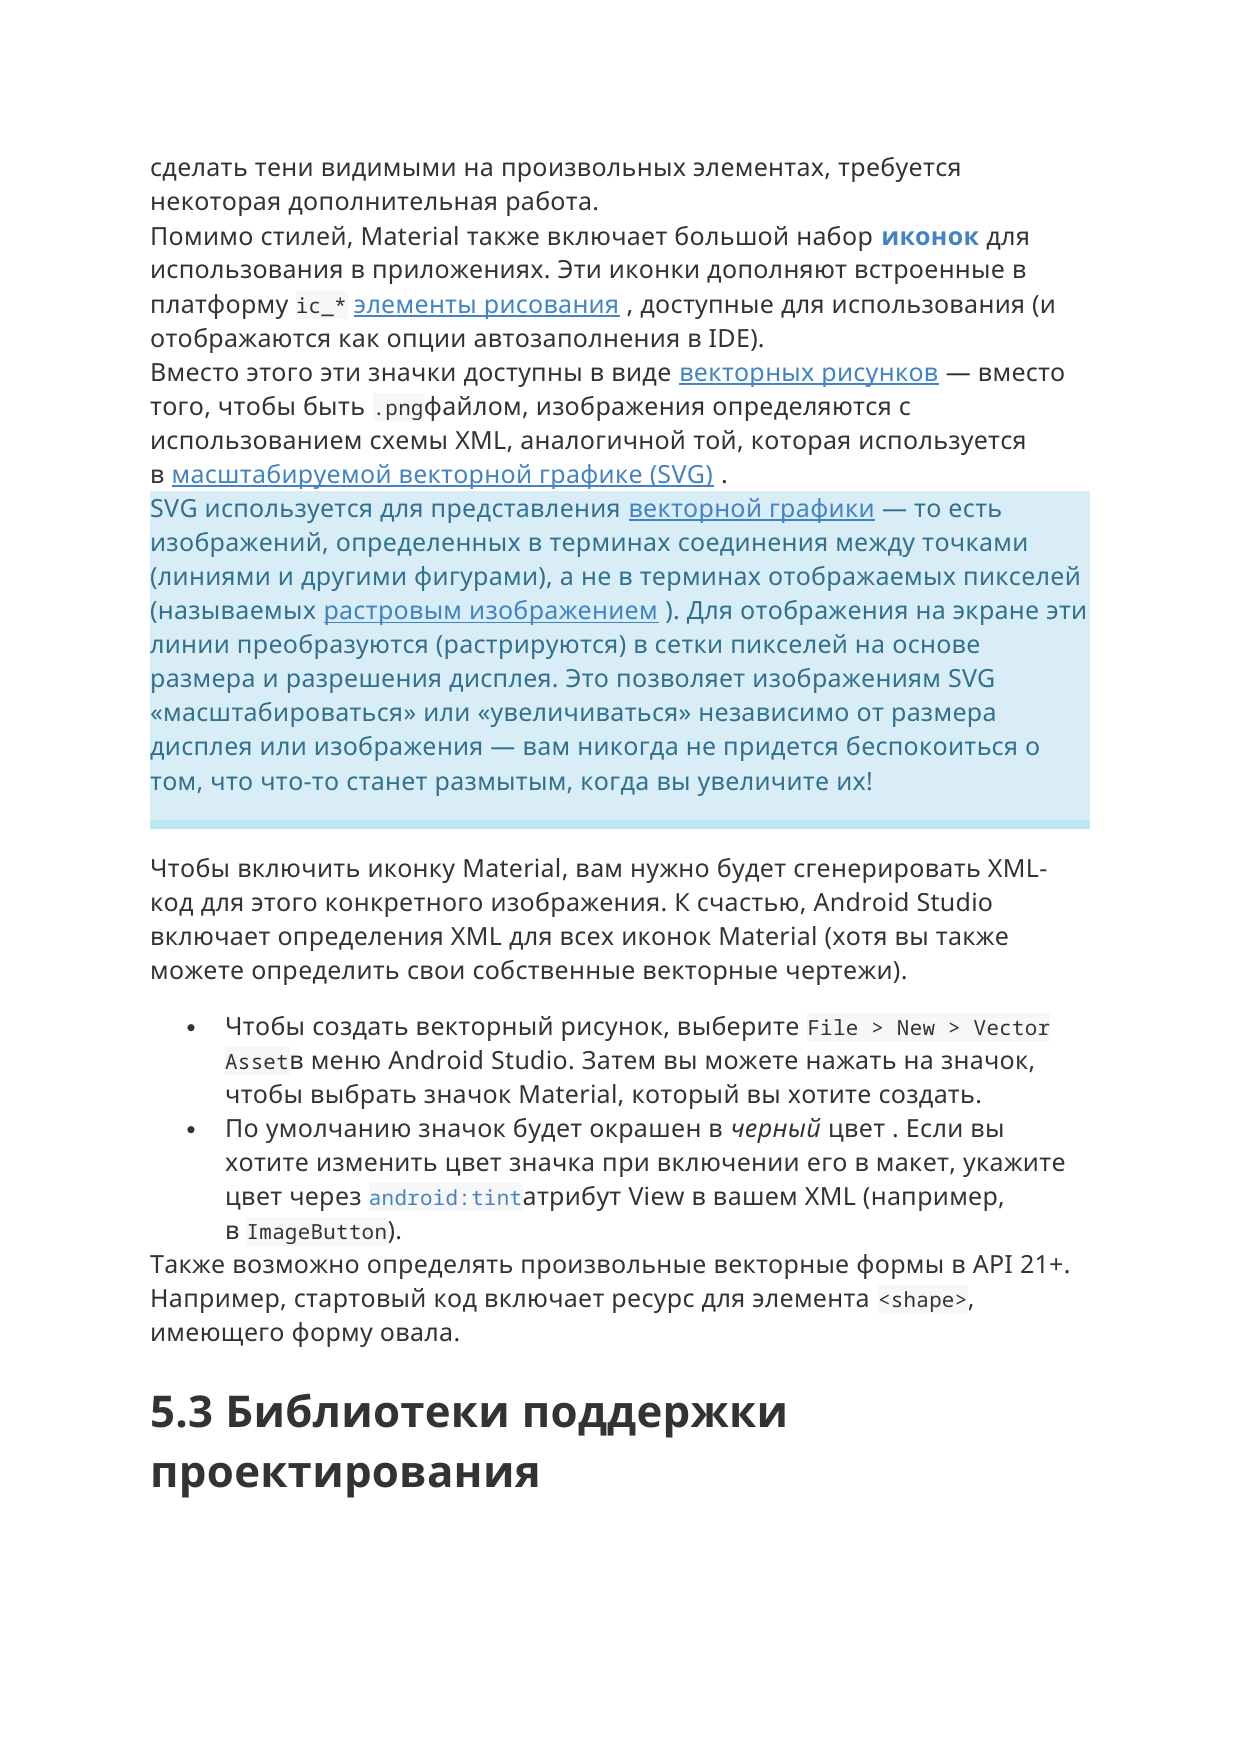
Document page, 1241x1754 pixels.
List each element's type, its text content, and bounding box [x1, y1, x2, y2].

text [150, 150, 1090, 218]
text Помимо стилей, Material также включает большой набор иконок для использования в приложениях. Эти иконки дополняют встроенные в платформу ic_* элементы рисования , доступные для использования (и отображаются как опции автозаполнения в IDE). [150, 218, 1090, 354]
text SVG используется для представления векторной графики — то есть изображений, определенных в терминах соединения между точками (линиями и другими фигурами), а не в терминах отображаемых пикселей (называемых растровым изображением ). Для отображения на экране эти линии преобразуются (растрируются) в сетки пикселей на основе размера и разрешения дисплея. Это позволяет изображениям SVG «масштабироваться» или «увеличиваться» независимо от размера дисплея или изображения — вам никогда не придется беспокоиться о том, что что-то станет размытым, когда вы увеличите их! [150, 491, 1090, 820]
list Чтобы создать векторный рисунок, выберите File > New > Vector Assetв меню Android Studio. Затем вы можете нажать на значок, чтобы выбрать значок Material, который вы хотите создать. [187, 1008, 1090, 1110]
text 5.3 Библиотеки поддержки проектирования [150, 1381, 1090, 1500]
text Вместо этого эти значки доступны в виде векторных рисунков — вместо того, чтобы быть .pngфайлом, изображения определяются с использованием схемы XML, аналогичной той, которая используется в масштабируемой векторной графике (SVG) . [150, 354, 1090, 491]
list По умолчанию значок будет окрашен в черный цвет . Если вы хотите изменить цвет значка при включении его в макет, укажите цвет через android:tintатрибут View в вашем XML (например, в ImageButton). [187, 1110, 1090, 1247]
text Также возможно определять произвольные векторные формы в API 21+. Например, стартовый код включает ресурс для элемента <shape>, имеющего форму овала. [150, 1247, 1090, 1349]
text Чтобы включить иконку Material, вам нужно будет сгенерировать XML-код для этого конкретного изображения. К счастью, Android Studio включает определения XML для всех иконок Material (хотя вы также можете определить свои собственные векторные чертежи). [150, 851, 1090, 987]
